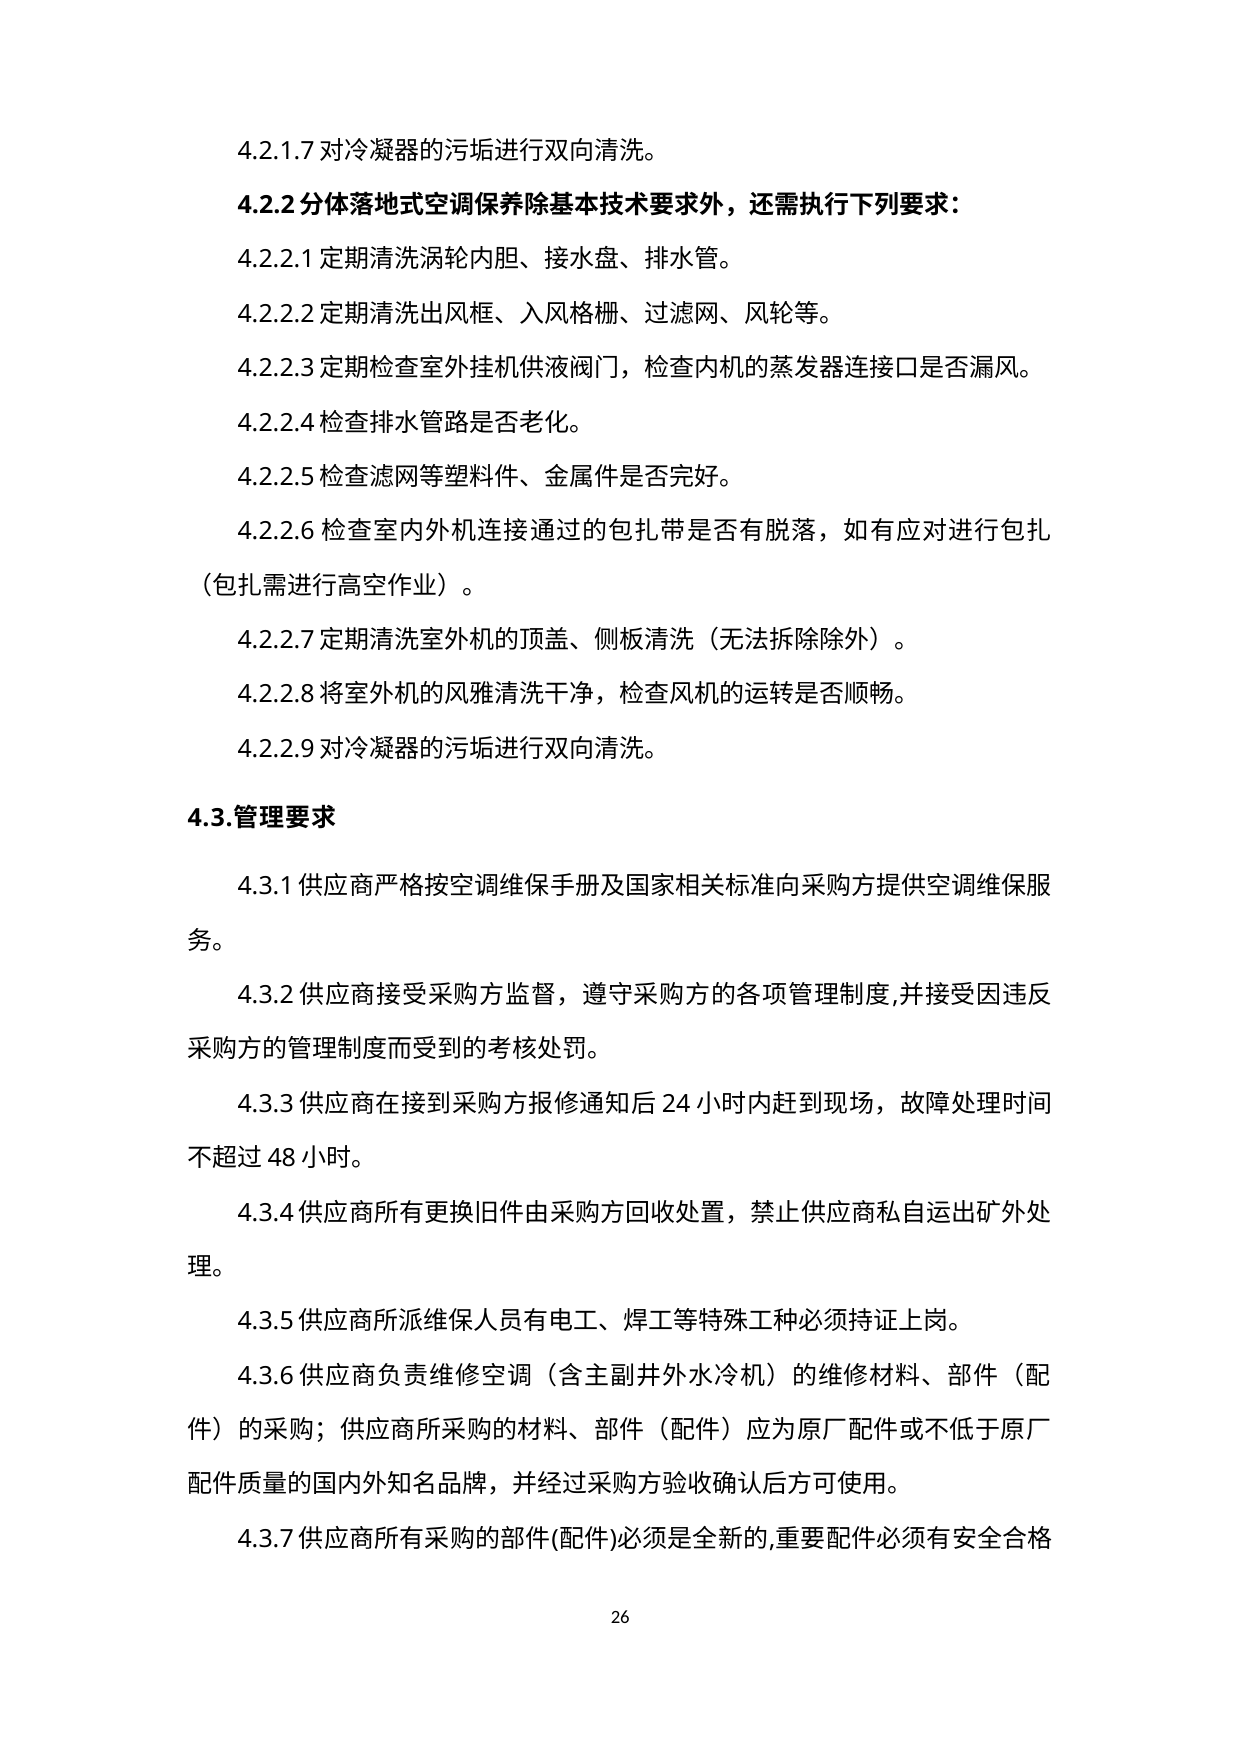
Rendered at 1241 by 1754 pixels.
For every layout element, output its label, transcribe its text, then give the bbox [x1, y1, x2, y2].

text 4.2.2.1定期清洗涡轮内胆、接水盘、排水管。 [187, 239, 1053, 275]
text 4.2.2.5检查滤网等塑料件、金属件是否完好。 [187, 456, 1053, 493]
text 4.2.2.2定期清洗出风框、入风格栅、过滤网、风轮等。 [187, 293, 1053, 329]
text 4.2.2.9对冷凝器的污垢进行双向清洗。 [187, 728, 1053, 764]
text 4.3.管理要求 [187, 783, 1053, 848]
text 4.3.2供应商接受采购方监督，遵守采购方的各项管理制度,并接受因违反采购方的管理制度而受到的考核处罚。 [187, 974, 1053, 1065]
text 4.2.2分体落地式空调保养除基本技术要求外，还需执行下列要求： [187, 184, 1053, 221]
text 4.2.2.7定期清洗室外机的顶盖、侧板清洗（无法拆除除外）。 [187, 619, 1053, 656]
text 4.2.2.3定期检查室外挂机供液阀门，检查内机的蒸发器连接口是否漏风。 [187, 348, 1053, 384]
text 4.3.3供应商在接到采购方报修通知后24小时内赶到现场，故障处理时间不超过48小时。 [187, 1083, 1053, 1174]
text 4.2.2.6检查室内外机连接通过的包扎带是否有脱落，如有应对进行包扎（包扎需进行高空作业）。 [187, 511, 1053, 601]
text 4.2.2.8将室外机的风雅清洗干净，检查风机的运转是否顺畅。 [187, 674, 1053, 710]
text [187, 1518, 1053, 1554]
text 4.3.1供应商严格按空调维保手册及国家相关标准向采购方提供空调维保服务。 [187, 866, 1053, 956]
text 4.3.4供应商所有更换旧件由采购方回收处置，禁止供应商私自运出矿外处理。 [187, 1192, 1053, 1283]
text 4.3.5供应商所派维保人员有电工、焊工等特殊工种必须持证上岗。 [187, 1301, 1053, 1337]
text 4.2.1.7对冷凝器的污垢进行双向清洗。 [187, 130, 1053, 166]
text 4.3.6供应商负责维修空调（含主副井外水冷机）的维修材料、部件（配件）的采购；供应商所采购的材料、部件（配件）应为原厂配件或不低于原厂配件质量的国内外知名品牌，并经过采购方验收确认后方可使用。 [187, 1355, 1053, 1500]
text 4.2.2.4检查排水管路是否老化。 [187, 402, 1053, 438]
